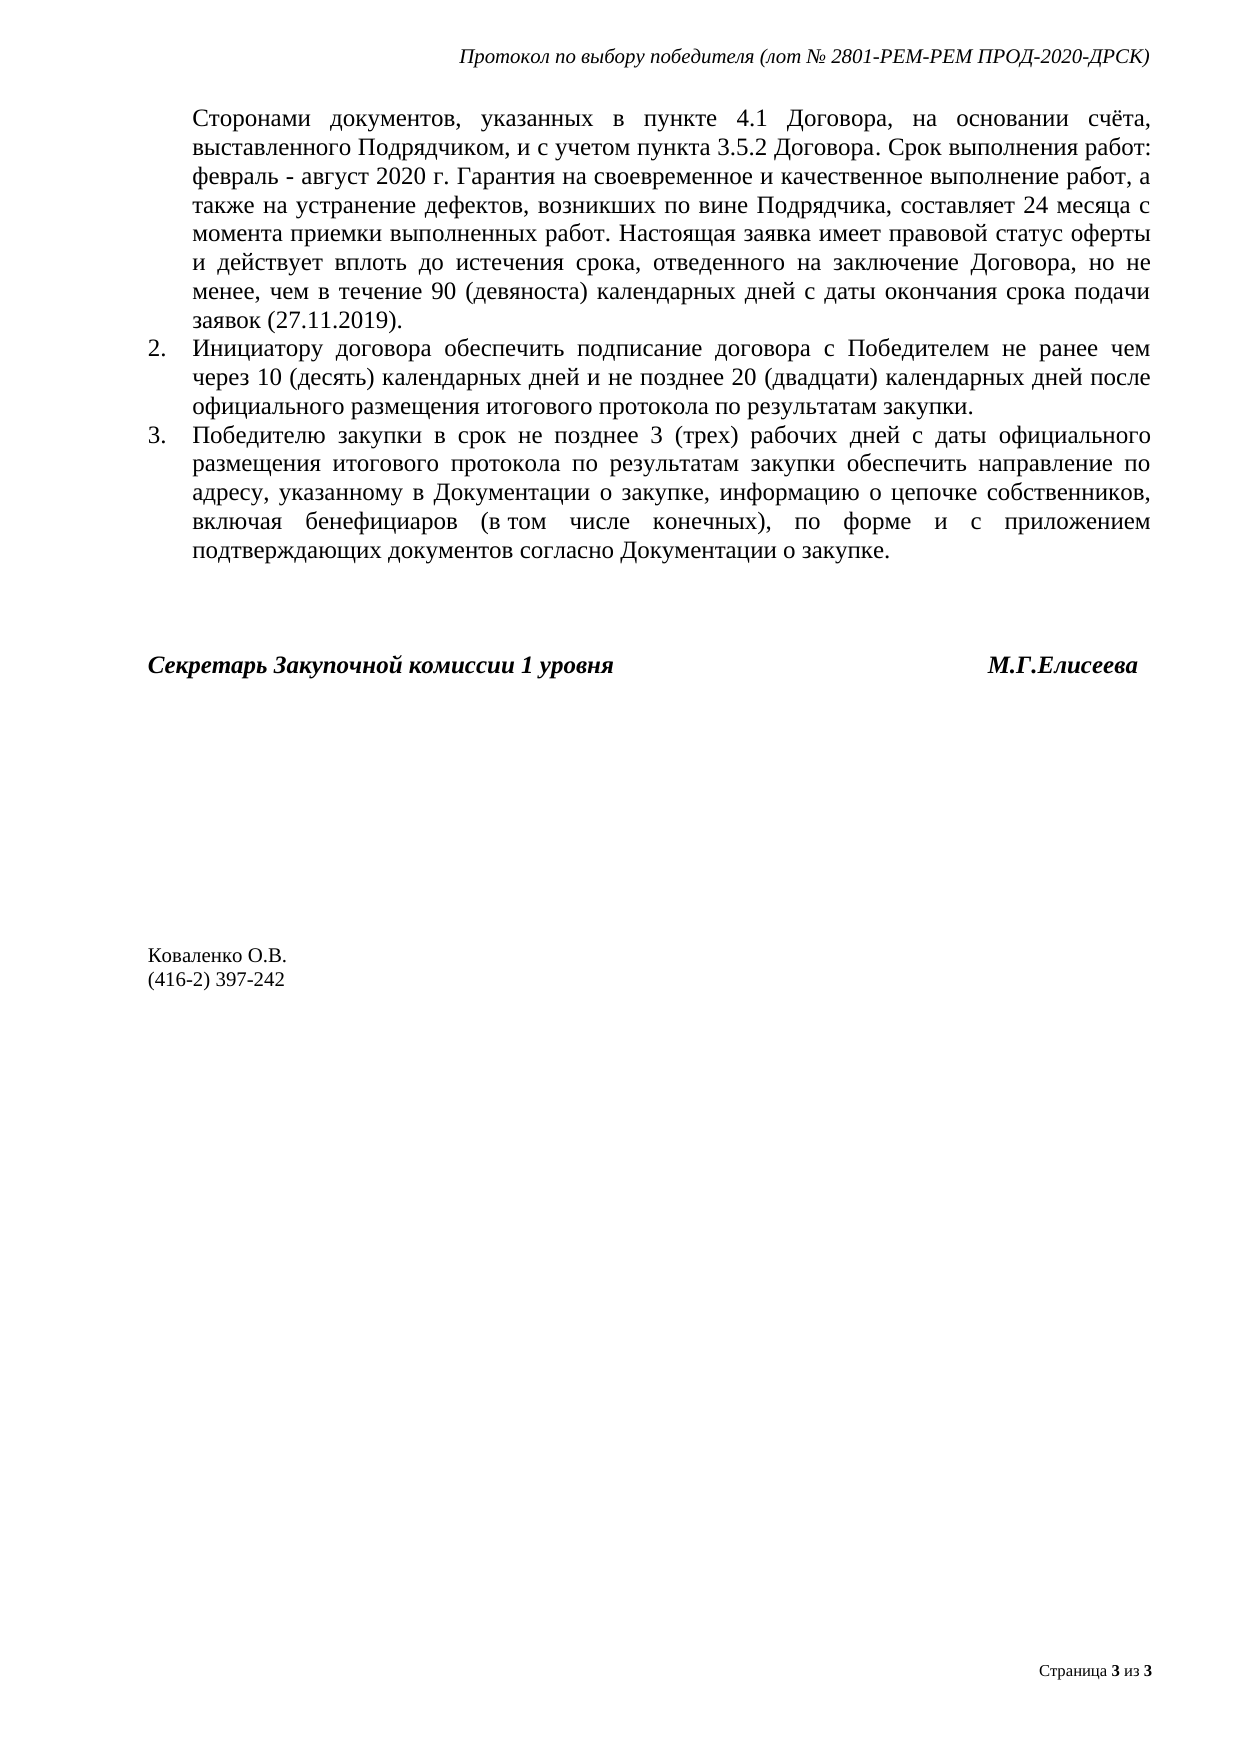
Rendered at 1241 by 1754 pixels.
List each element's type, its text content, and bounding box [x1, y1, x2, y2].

text Секретарь Закупочной комиссии 1 уровня М.Г.Елисеева [148, 650, 1152, 678]
text (416-2) 397-242 [148, 967, 1152, 991]
list Инициатору договора обеспечить подписание договора с Победителем не ранее чем через 10 (десять) календарных дней и не позднее 20 (двадцати) календарных дней после официального размещения итогового протокола по результатам закупки. [148, 333, 1152, 420]
list Победителю закупки в срок не позднее 3 (трех) рабочих дней с даты официального размещения итогового протокола по результатам закупки обеспечить направление по адресу, указанному в Документации о закупке, информацию о цепочке собственников, включая бенефициаров (в том числе конечных), по форме и с приложением подтверждающих документов согласно Документации о закупке. [148, 420, 1152, 563]
text Коваленко О.В. [148, 943, 1152, 967]
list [148, 103, 1152, 333]
